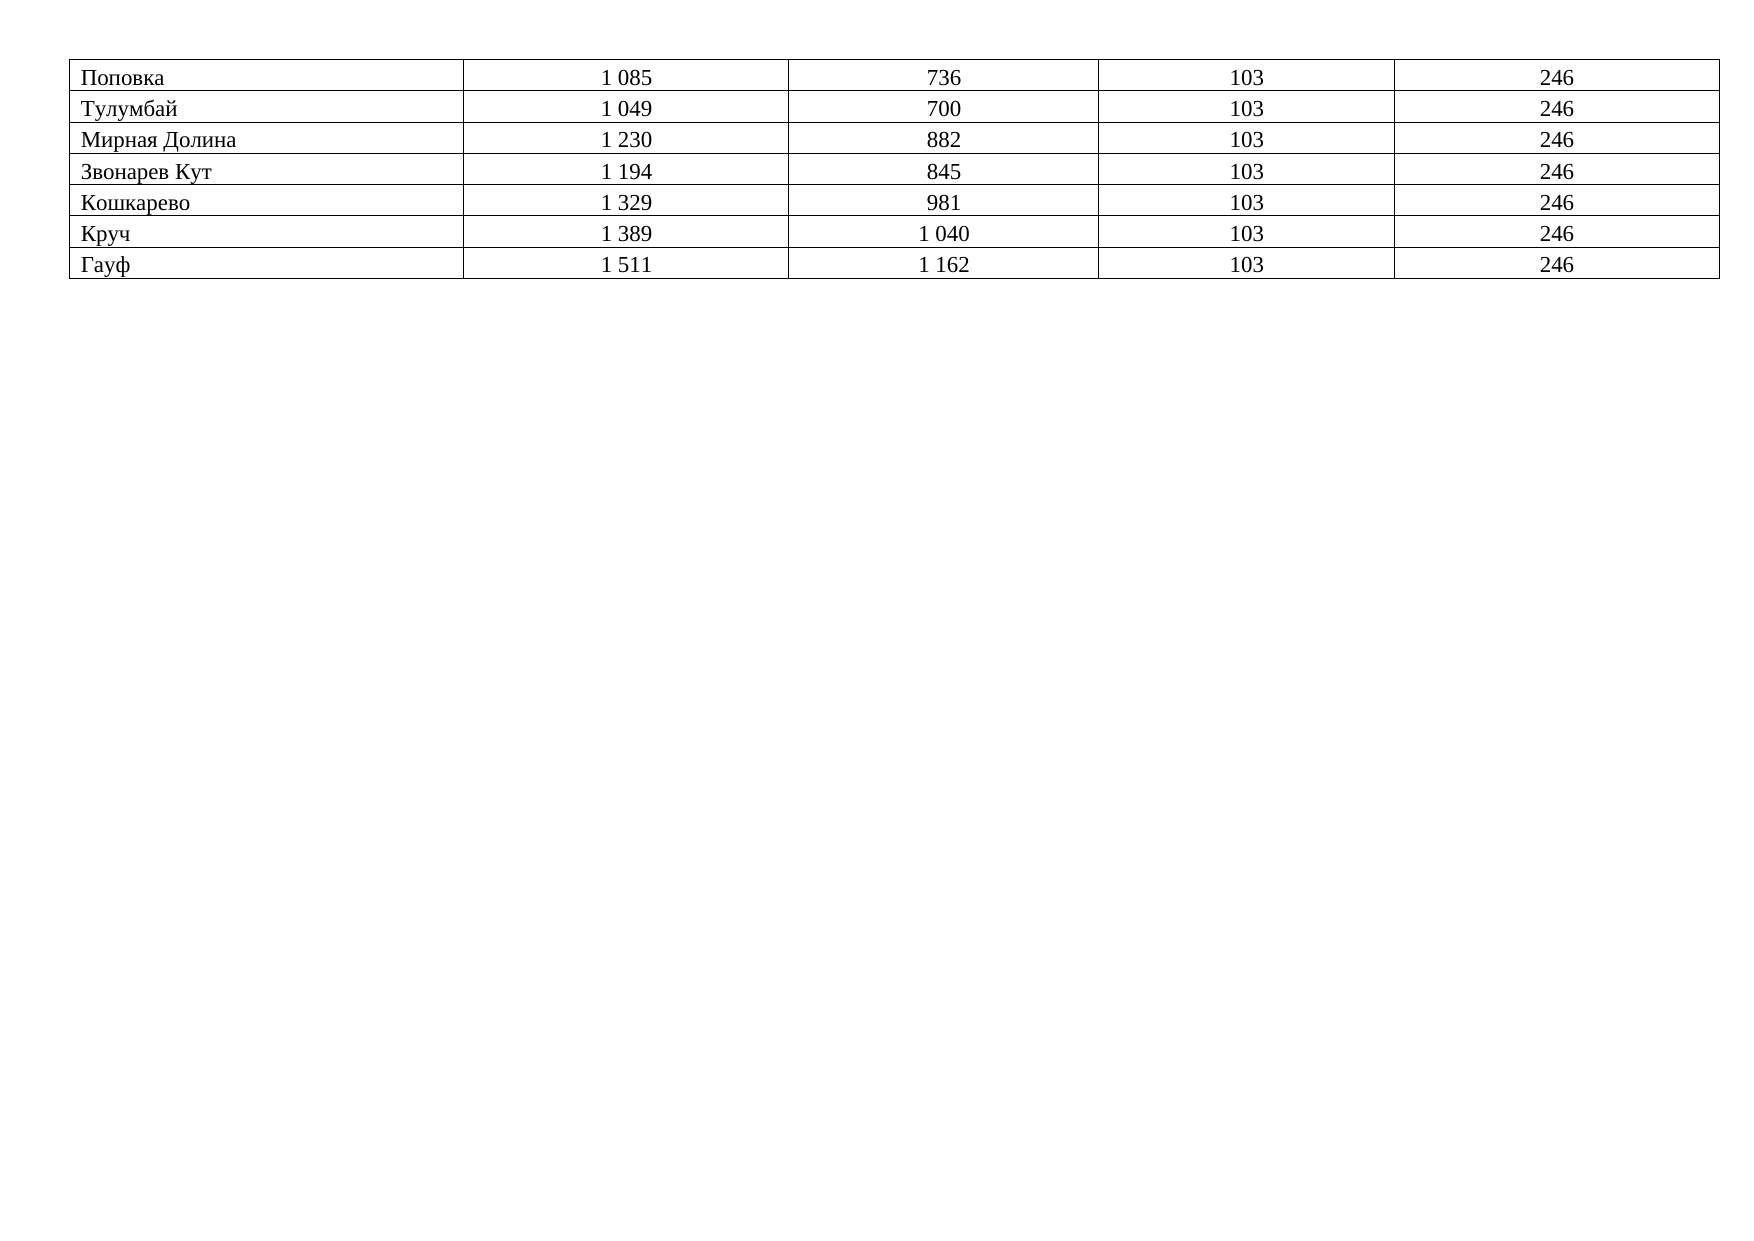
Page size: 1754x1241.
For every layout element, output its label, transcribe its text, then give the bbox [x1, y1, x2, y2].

table_cell 103 [1099, 91, 1394, 122]
table_cell 246 [1395, 154, 1719, 184]
table_cell 1 085 [464, 60, 788, 90]
table_cell 1 230 [464, 123, 788, 153]
table_cell 1 162 [789, 248, 1098, 278]
table_cell 1 511 [464, 248, 788, 278]
table_cell Мирная Долина [70, 123, 463, 153]
table_cell 103 [1099, 185, 1394, 215]
table_cell 246 [1395, 123, 1719, 153]
table_cell Тулумбай [70, 91, 463, 122]
table_cell 882 [789, 123, 1098, 153]
table_cell 246 [1395, 60, 1719, 90]
table_cell 700 [789, 91, 1098, 122]
table_cell 981 [789, 185, 1098, 215]
table_cell Звонарев Кут [70, 154, 463, 184]
table_cell 246 [1395, 185, 1719, 215]
table_cell 1 194 [464, 154, 788, 184]
table_cell Кошкарево [70, 185, 463, 215]
table_cell 103 [1099, 60, 1394, 90]
table_cell 1 049 [464, 91, 788, 122]
table_cell 736 [789, 60, 1098, 90]
table_cell Поповка [70, 60, 463, 90]
table_cell 103 [1099, 248, 1394, 278]
table_cell 246 [1395, 248, 1719, 278]
table_cell 103 [1099, 123, 1394, 153]
table_cell 103 [1099, 216, 1394, 247]
table_cell 103 [1099, 154, 1394, 184]
table_cell Круч [70, 216, 463, 247]
table_cell 845 [789, 154, 1098, 184]
table_cell 246 [1395, 216, 1719, 247]
table_cell 1 389 [464, 216, 788, 247]
table_cell 1 040 [789, 216, 1098, 247]
table_cell Гауф [70, 248, 463, 278]
table_cell 246 [1395, 91, 1719, 122]
table_cell 1 329 [464, 185, 788, 215]
